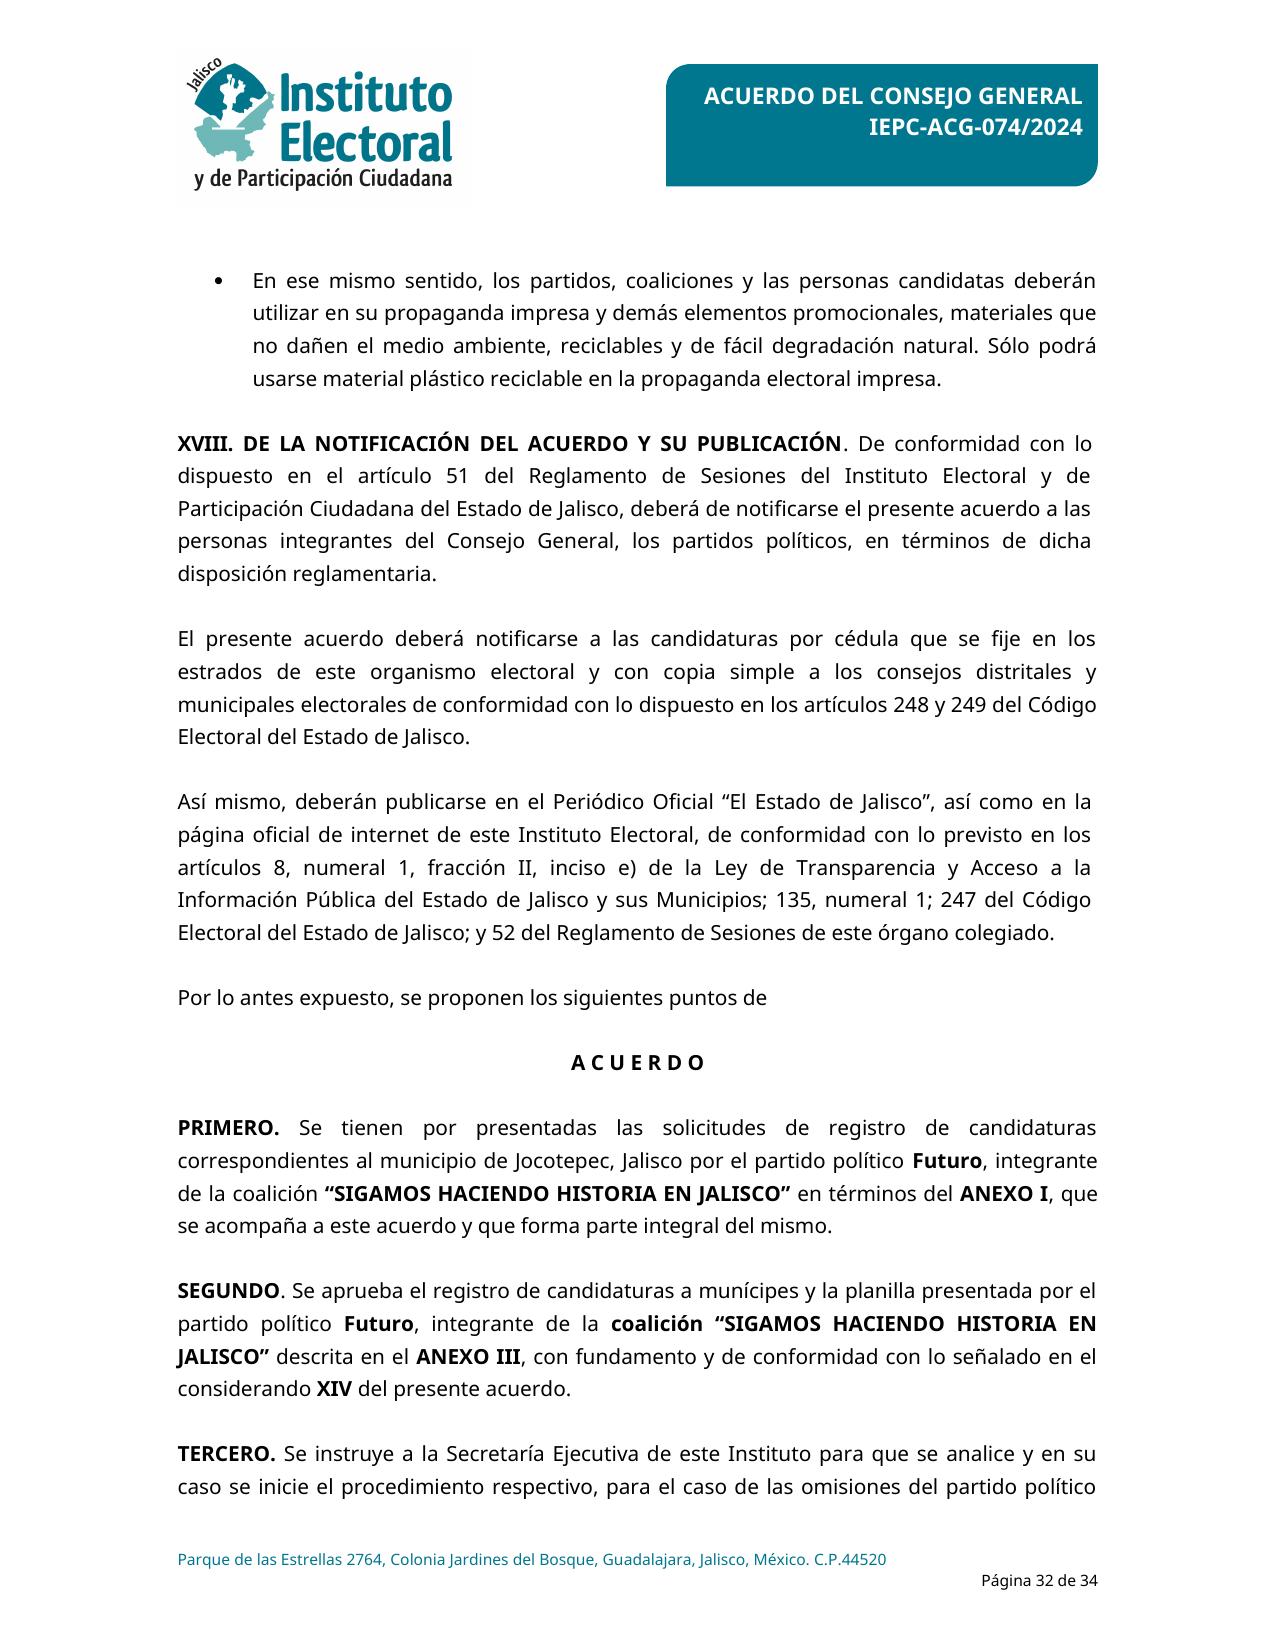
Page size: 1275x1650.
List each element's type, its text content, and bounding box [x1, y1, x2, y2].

text Así mismo, deberán publicarse en el Periódico Oficial “El Estado de Jalisco”, así como en la página oficial de internet de este Instituto Electoral, de conformidad con lo previsto en los artículos 8, numeral 1, fracción II, inciso e) de la Ley de Transparencia y Acceso a la Información Pública del Estado de Jalisco y sus Municipios; 135, numeral 1; 247 del Código Electoral del Estado de Jalisco; y 52 del Reglamento de Sesiones de este órgano colegiado. [177, 787, 1093, 946]
text PRIMERO. Se tienen por presentadas las solicitudes de registro de candidaturas correspondientes al municipio de Jocotepec, Jalisco por el partido político Futuro, integrante de la coalición “SIGAMOS HACIENDO HISTORIA EN JALISCO” en términos del ANEXO I, que se acompaña a este acuerdo y que forma parte integral del mismo. [177, 1113, 1098, 1240]
text A C U E R D O [177, 1048, 1098, 1077]
text SEGUNDO. Se aprueba el registro de candidaturas a munícipes y la planilla presentada por el partido político Futuro, integrante de la coalición “SIGAMOS HACIENDO HISTORIA EN JALISCO” descrita en el ANEXO III, con fundamento y de conformidad con lo señalado en el considerando XIV del presente acuerdo. [177, 1277, 1098, 1403]
text El presente acuerdo deberá notificarse a las candidaturas por cédula que se fije en los estrados de este organismo electoral y con copia simple a los consejos distritales y municipales electorales de conformidad con lo dispuesto en los artículos 248 y 249 del Código Electoral del Estado de Jalisco. [177, 624, 1098, 751]
list En ese mismo sentido, los partidos, coaliciones y las personas candidatas deberán utilizar en su propaganda impresa y demás elementos promocionales, materiales que no dañen el medio ambiente, reciclables y de fácil degradación natural. Sólo podrá usarse material plástico reciclable en la propaganda electoral impresa. [215, 266, 1098, 392]
text XVIII. DE LA NOTIFICACIÓN DEL ACUERDO Y SU PUBLICACIÓN. De conformidad con lo dispuesto en el artículo 51 del Reglamento de Sesiones del Instituto Electoral y de Participación Ciudadana del Estado de Jalisco, deberá de notificarse el presente acuerdo a las personas integrantes del Consejo General, los partidos políticos, en términos de dicha disposición reglamentaria. [177, 429, 1093, 588]
picture [177, 47, 473, 206]
text Por lo antes expuesto, se proponen los siguientes puntos de [177, 983, 1098, 1012]
